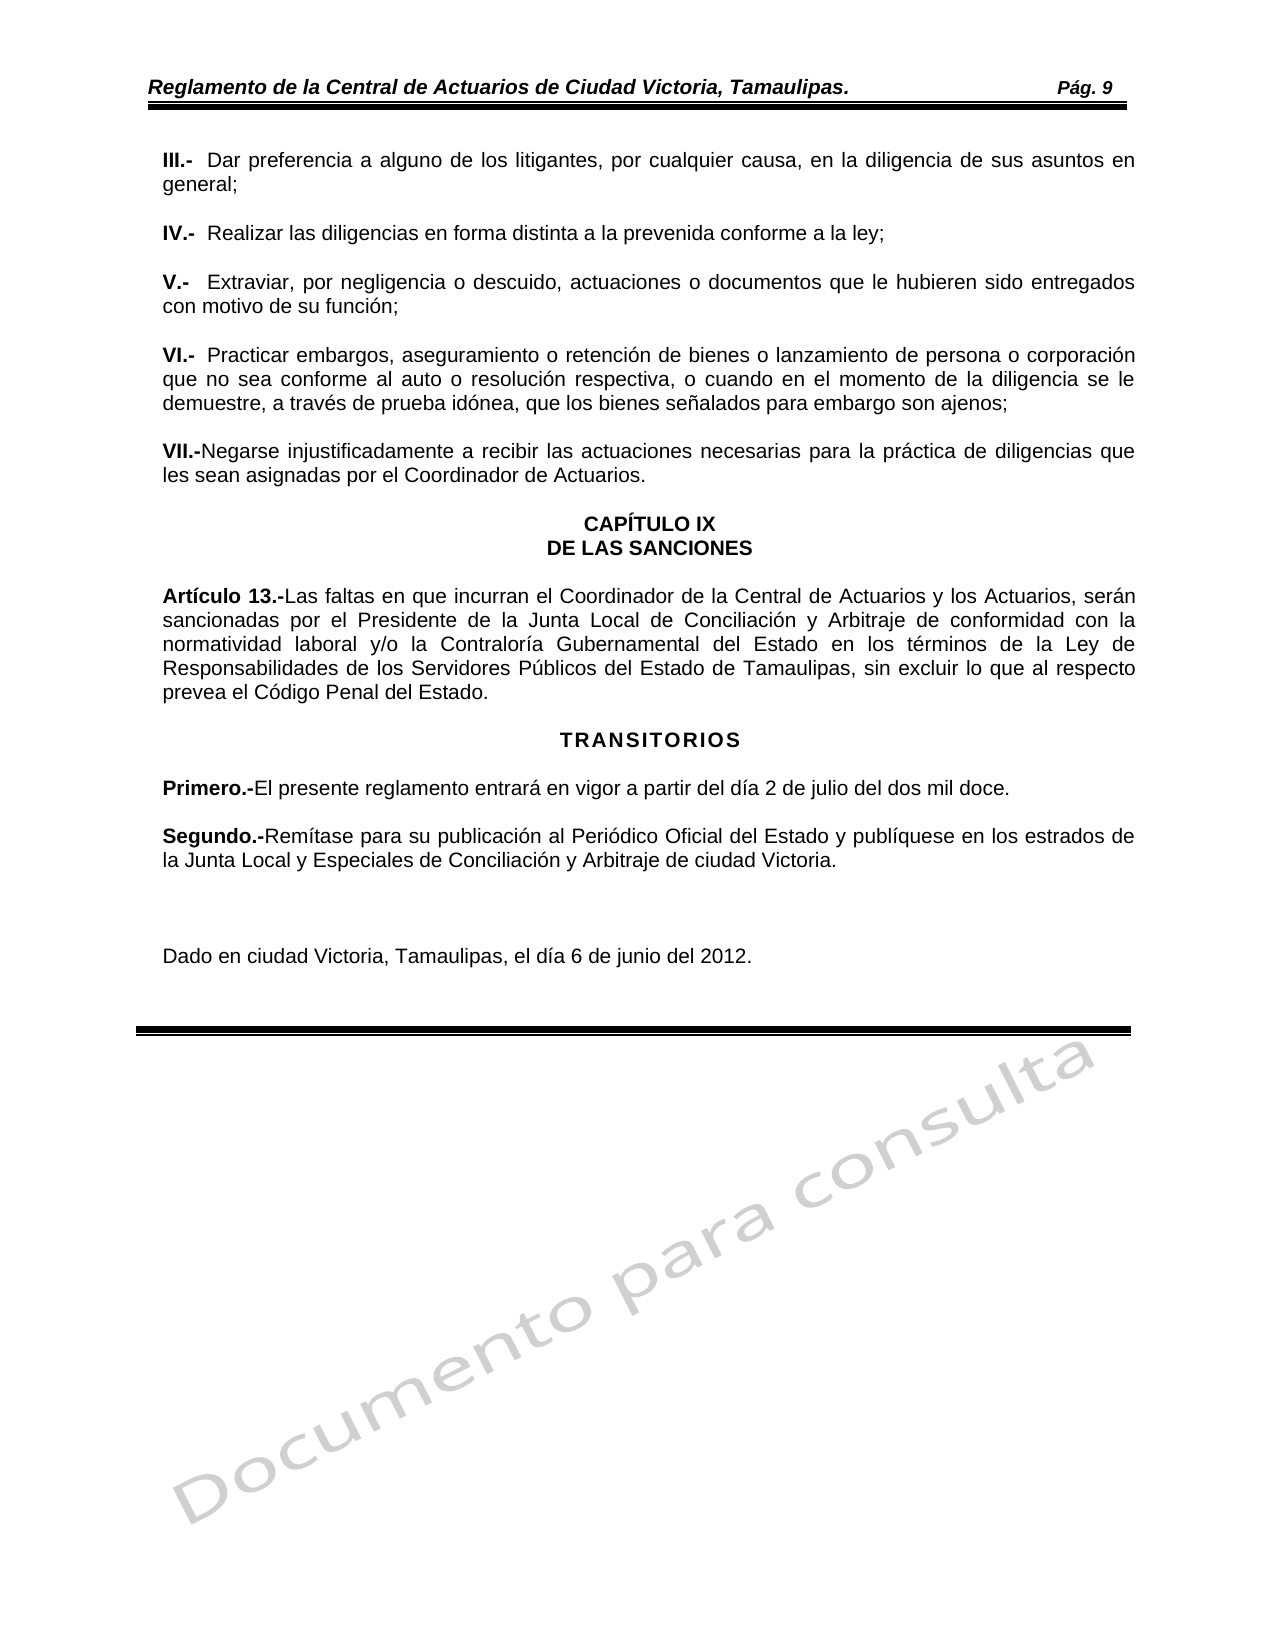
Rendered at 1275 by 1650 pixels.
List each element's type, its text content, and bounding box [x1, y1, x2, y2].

title Dado en ciudad Victoria, Tamaulipas, el día 6 de junio del 2012. [162, 943, 1122, 967]
title III.- Dar preferencia a alguno de los litigantes, por cualquier causa, en la diligencia de sus asuntos en general; [162, 148, 1137, 196]
title VII.-Negarse injustificadamente a recibir las actuaciones necesarias para la práctica de diligencias que les sean asignadas por el Coordinador de Actuarios. [162, 439, 1137, 487]
title Primero.-El presente reglamento entrará en vigor a partir del día 2 de julio del dos mil doce. [162, 776, 1137, 800]
title Artículo 13.-Las faltas en que incurran el Coordinador de la Central de Actuarios y los Actuarios, serán sancionadas por el Presidente de la Junta Local de Conciliación y Arbitraje de conformidad con la normatividad laboral y/o la Contraloría Gubernamental del Estado en los términos de la Ley de Responsabilidades de los Servidores Públicos del Estado de Tamaulipas, sin excluir lo que al respecto prevea el Código Penal del Estado. [162, 584, 1137, 704]
title TRANSITORIOS [162, 728, 1137, 752]
title Segundo.-Remítase para su publicación al Periódico Oficial del Estado y publíquese en los estrados de la Junta Local y Especiales de Conciliación y Arbitraje de ciudad Victoria. [162, 824, 1137, 872]
title IV.- Realizar las diligencias en forma distinta a la prevenida conforme a la ley; [162, 221, 1137, 244]
title CAPÍTULO IX [162, 512, 1137, 536]
title V.- Extraviar, por negligencia o descuido, actuaciones o documentos que le hubieren sido entregados con motivo de su función; [162, 269, 1137, 317]
title DE LAS SANCIONES [162, 536, 1137, 560]
title VI.- Practicar embargos, aseguramiento o retención de bienes o lanzamiento de persona o corporación que no sea conforme al auto o resolución respectiva, o cuando en el momento de la diligencia se le demuestre, a través de prueba idónea, que los bienes señalados para embargo son ajenos; [162, 342, 1137, 414]
